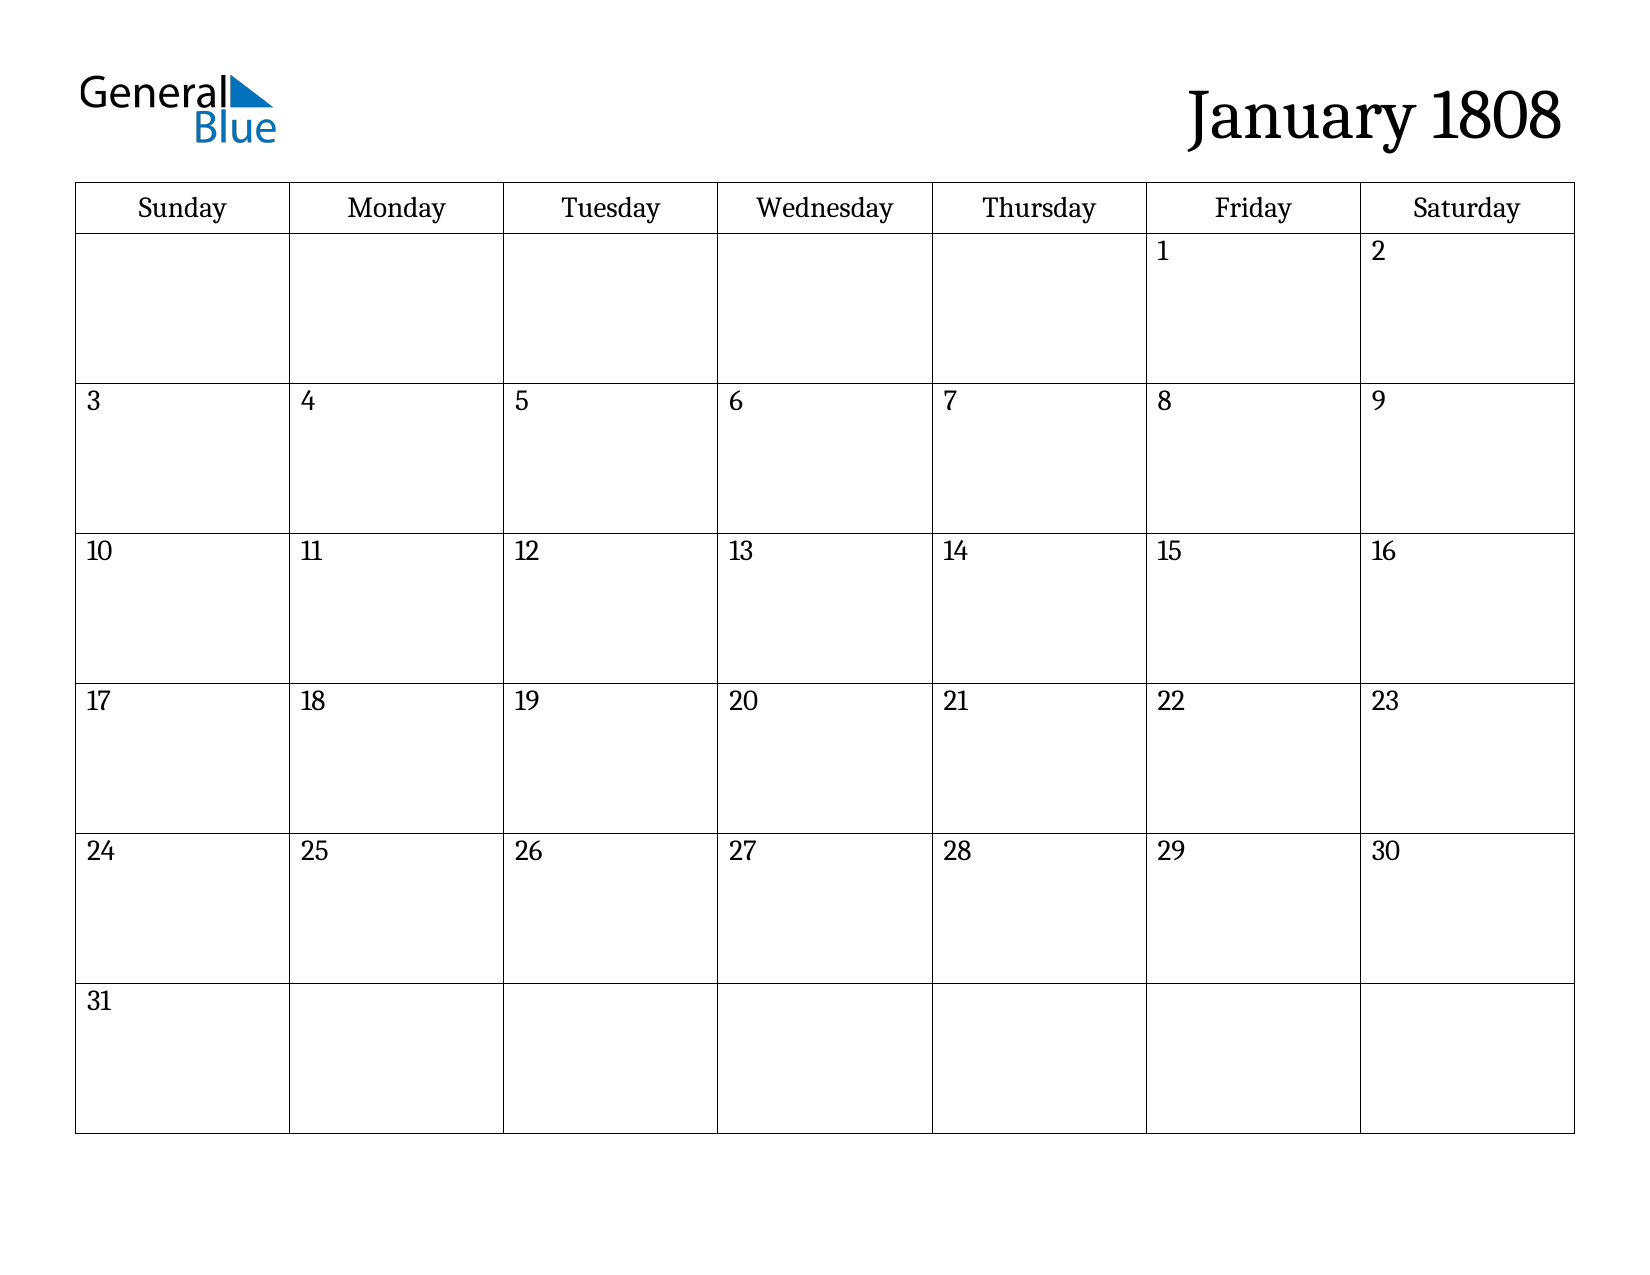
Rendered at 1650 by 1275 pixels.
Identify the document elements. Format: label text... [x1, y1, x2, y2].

table_cell [290, 984, 503, 1017]
table_cell [933, 717, 1146, 833]
table_cell [718, 234, 932, 267]
table_cell 13 [718, 534, 932, 567]
table_cell [290, 567, 503, 683]
table_header [76, 75, 503, 182]
table_cell [933, 234, 1146, 267]
table_cell [1361, 417, 1574, 533]
table_cell [933, 984, 1146, 1017]
table_cell [504, 417, 717, 533]
table_cell Saturday [1361, 183, 1574, 233]
table_cell [504, 1018, 717, 1133]
table_cell [933, 417, 1146, 533]
table_cell [718, 984, 932, 1017]
table_cell [1147, 984, 1360, 1017]
table_cell 26 [504, 834, 717, 867]
table_cell [718, 567, 932, 683]
table_cell Wednesday [718, 183, 932, 233]
table_cell 9 [1361, 384, 1574, 417]
table_cell [504, 267, 717, 383]
table_cell [718, 717, 932, 833]
table_cell [718, 868, 932, 983]
table_cell Friday [1147, 183, 1360, 233]
table_header January 1808 [504, 75, 1574, 182]
table_cell Tuesday [504, 183, 717, 233]
table_cell [76, 267, 289, 383]
table_cell 1 [1147, 234, 1360, 267]
table_cell [1361, 267, 1574, 383]
table_cell 10 [76, 534, 289, 567]
table_cell 8 [1147, 384, 1360, 417]
table_cell 16 [1361, 534, 1574, 567]
table_cell [504, 567, 717, 683]
table_cell 24 [76, 834, 289, 867]
table_cell Monday [290, 183, 503, 233]
table_cell [1147, 567, 1360, 683]
table_cell [933, 868, 1146, 983]
table_cell 28 [933, 834, 1146, 867]
table_cell [76, 868, 289, 983]
table_cell [933, 1018, 1146, 1133]
table_cell [1361, 1018, 1574, 1133]
table_cell [1147, 417, 1360, 533]
table_cell 12 [504, 534, 717, 567]
table_cell 3 [76, 384, 289, 417]
table_cell 11 [290, 534, 503, 567]
table_cell 7 [933, 384, 1146, 417]
table_cell [1361, 717, 1574, 833]
table_cell 5 [504, 384, 717, 417]
table_cell Sunday [76, 183, 289, 233]
table_cell [76, 1018, 289, 1133]
table_cell [1361, 567, 1574, 683]
table_cell 25 [290, 834, 503, 867]
table_cell [76, 567, 289, 683]
table_cell [76, 417, 289, 533]
table_cell 30 [1361, 834, 1574, 867]
table_cell [1361, 868, 1574, 983]
table_cell [290, 417, 503, 533]
table_cell [504, 717, 717, 833]
table_cell [76, 234, 289, 267]
table_cell [290, 1018, 503, 1133]
table_cell [290, 868, 503, 983]
table_cell [290, 234, 503, 267]
table_cell 31 [76, 984, 289, 1017]
table_cell 6 [718, 384, 932, 417]
table_cell [1147, 1018, 1360, 1133]
table_cell [933, 567, 1146, 683]
table_cell 21 [933, 684, 1146, 717]
table_cell [933, 267, 1146, 383]
table_cell 14 [933, 534, 1146, 567]
table_cell 23 [1361, 684, 1574, 717]
table_cell 15 [1147, 534, 1360, 567]
table_cell [290, 717, 503, 833]
table_cell [504, 234, 717, 267]
table_cell [504, 984, 717, 1017]
table_cell 29 [1147, 834, 1360, 867]
table_cell [718, 267, 932, 383]
table_cell [718, 417, 932, 533]
table_cell [1147, 267, 1360, 383]
table_cell [1147, 868, 1360, 983]
table_cell 18 [290, 684, 503, 717]
table_cell 22 [1147, 684, 1360, 717]
table_cell [290, 267, 503, 383]
table_cell [1361, 984, 1574, 1017]
picture [80, 75, 276, 143]
table_cell 17 [76, 684, 289, 717]
table_cell 19 [504, 684, 717, 717]
table_cell 2 [1361, 234, 1574, 267]
table_cell Thursday [933, 183, 1146, 233]
table_cell [76, 717, 289, 833]
table_cell 20 [718, 684, 932, 717]
table_cell [504, 868, 717, 983]
table_cell 4 [290, 384, 503, 417]
table_cell 27 [718, 834, 932, 867]
table_cell [718, 1018, 932, 1133]
table_cell [1147, 717, 1360, 833]
